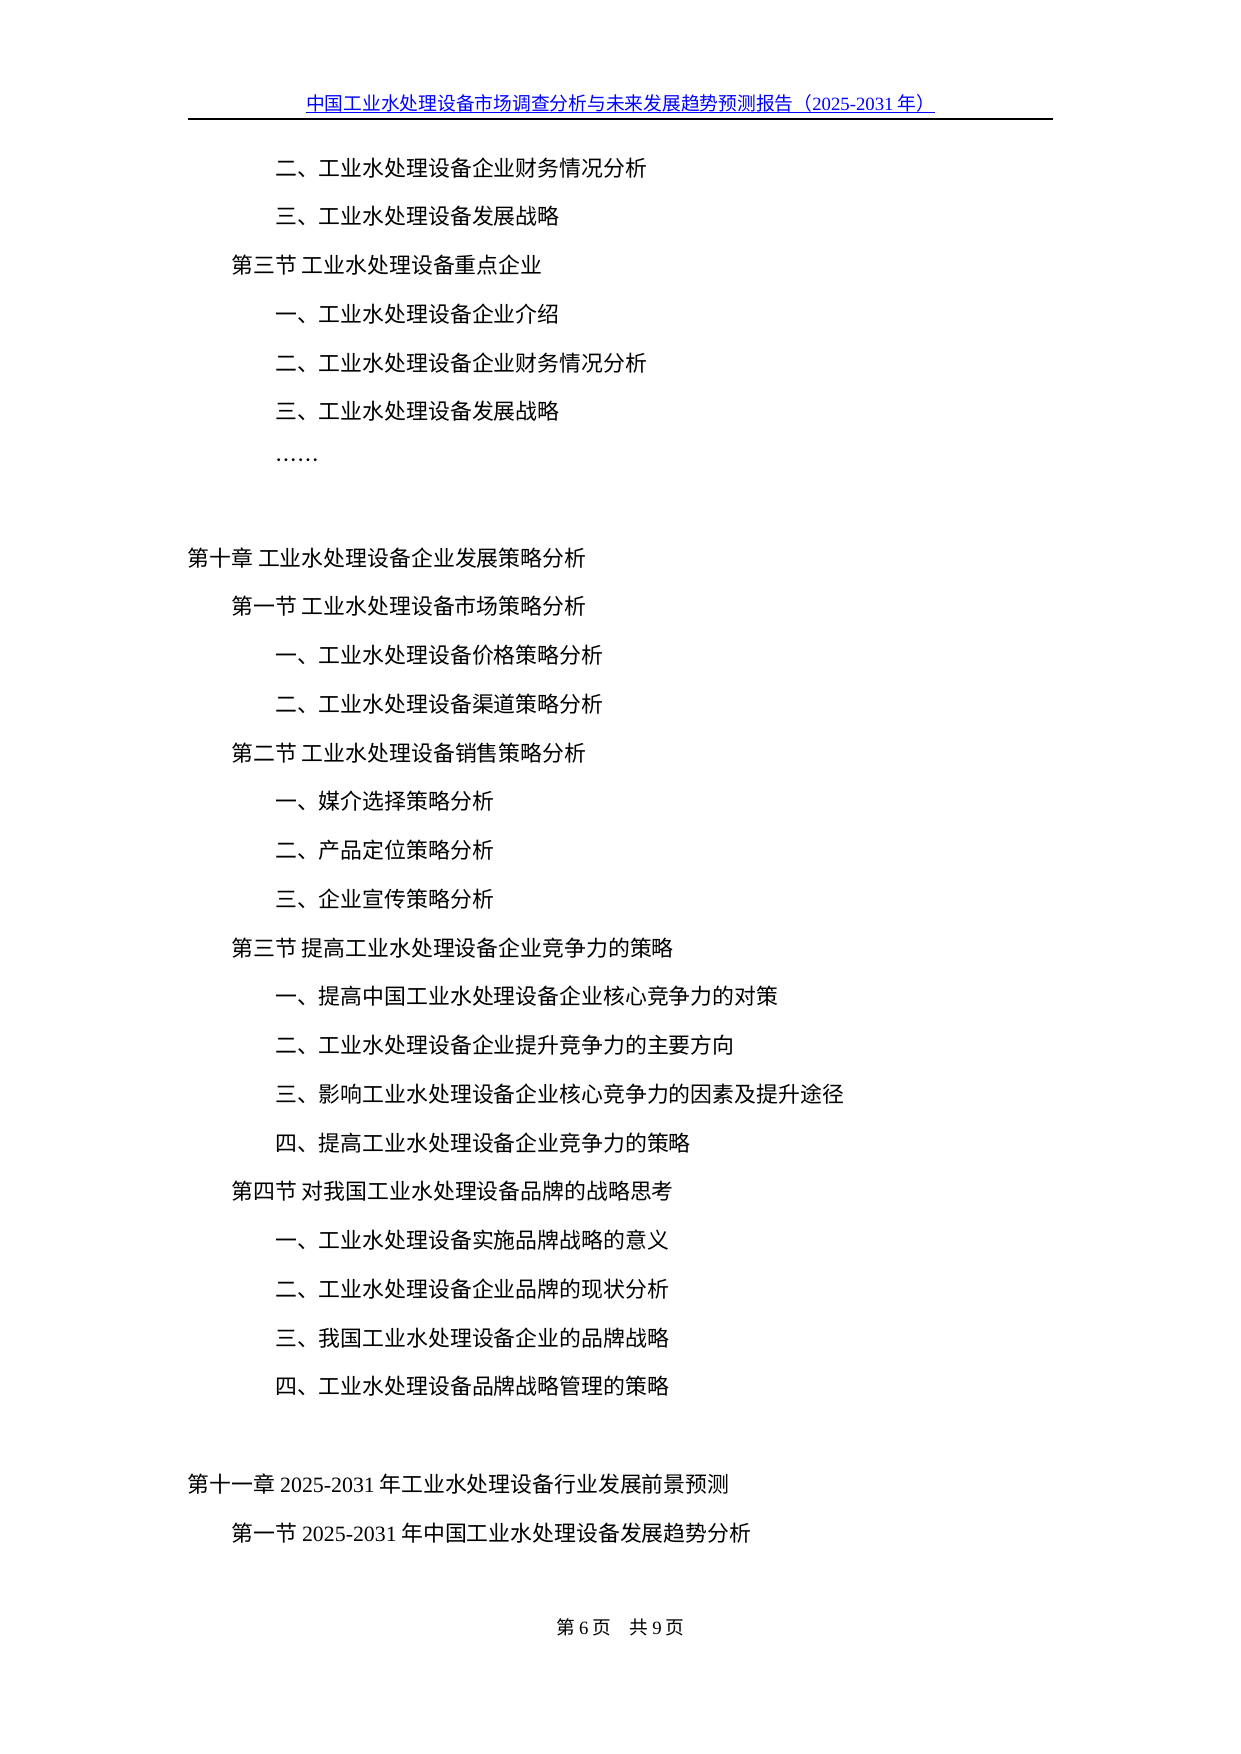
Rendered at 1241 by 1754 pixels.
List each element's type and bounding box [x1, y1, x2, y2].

text [187, 150, 1053, 1548]
